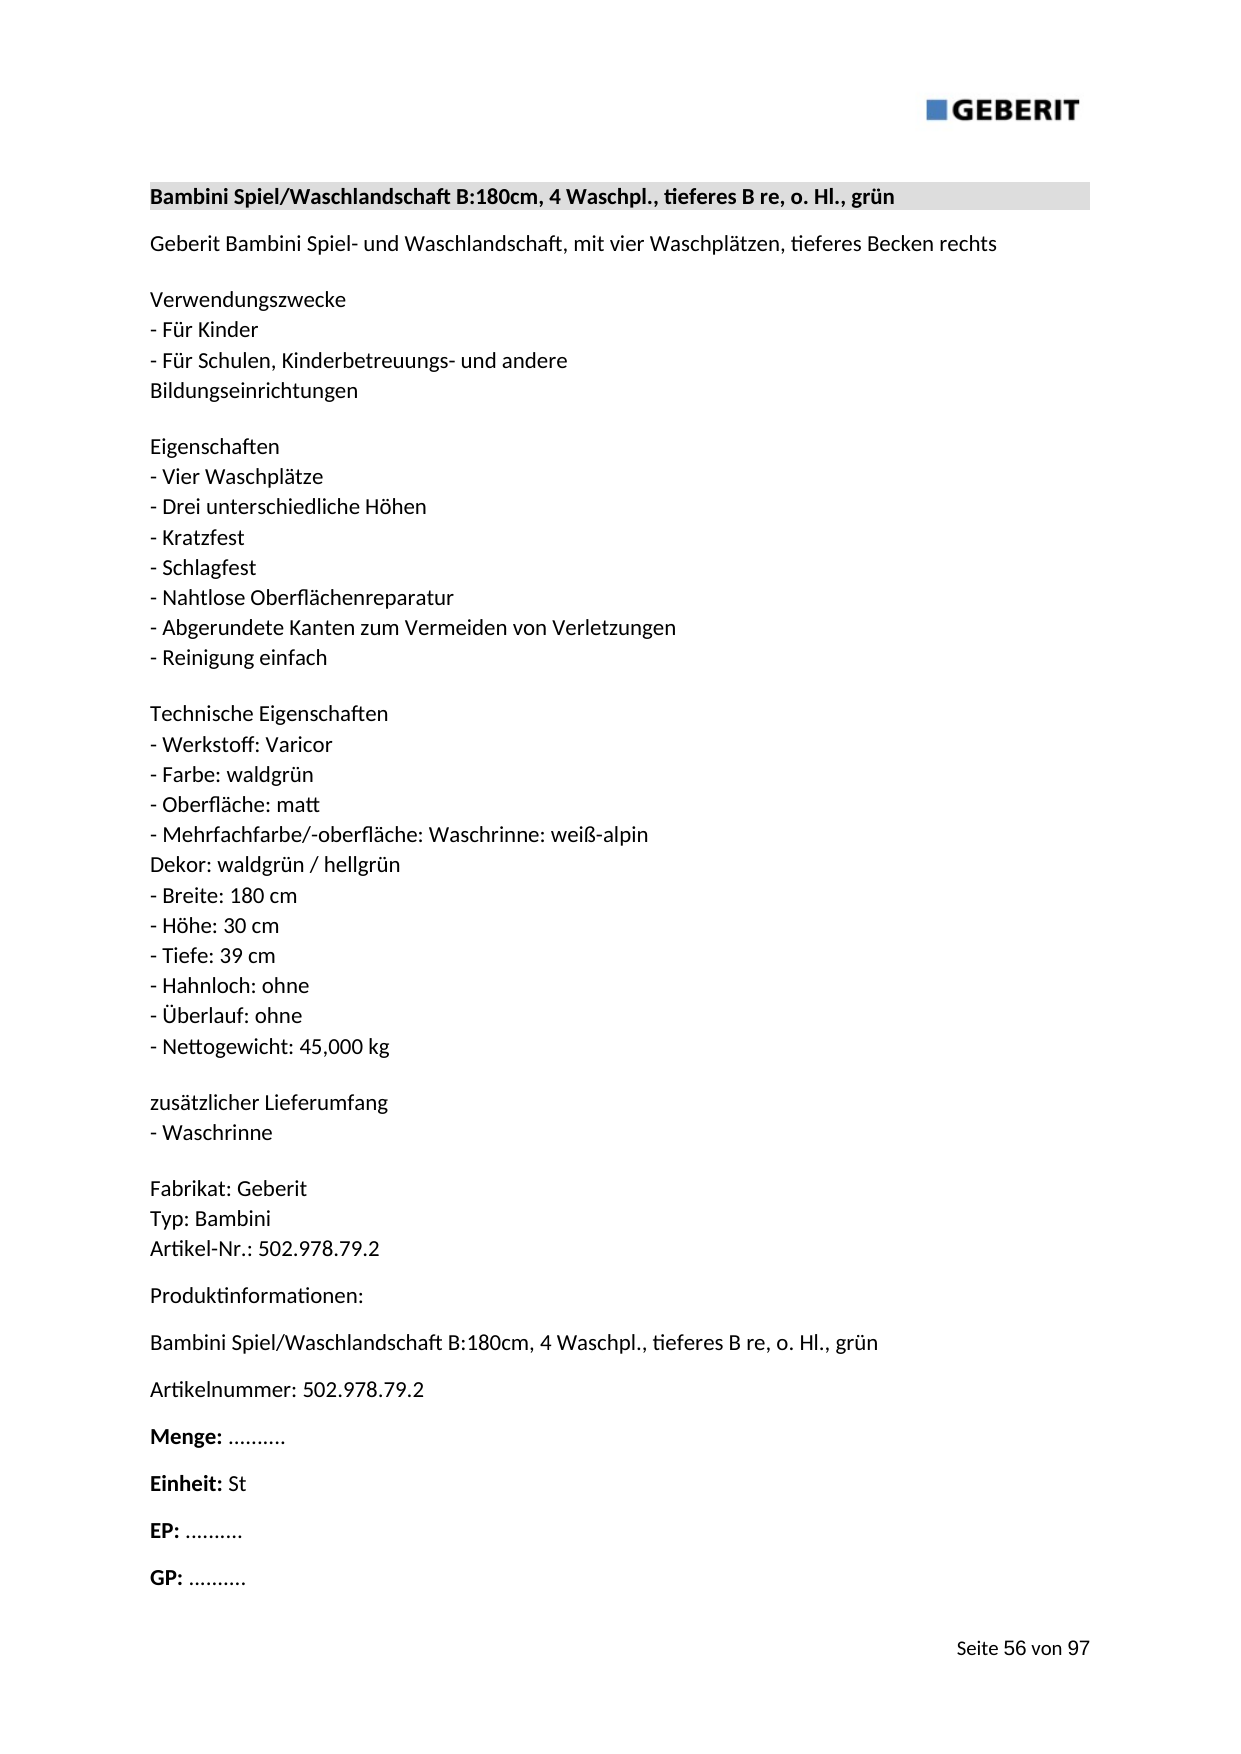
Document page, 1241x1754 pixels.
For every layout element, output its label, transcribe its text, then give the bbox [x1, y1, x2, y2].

picture [915, 75, 1091, 146]
text Einheit: St [150, 1469, 1090, 1497]
text Artikelnummer: 502.978.79.2 [150, 1375, 1090, 1403]
text Bambini Spiel/Waschlandschaft B:180cm, 4 Waschpl., tieferes B re, o. Hl., grün [150, 1328, 1090, 1356]
text Bambini Spiel/Waschlandschaft B:180cm, 4 Waschpl., tieferes B re, o. Hl., grün [150, 182, 1090, 210]
text Menge: .......... [150, 1422, 1090, 1450]
text Geberit Bambini Spiel- und Waschlandschaft, mit vier Waschplätzen, tieferes Becken rechts Verwendungszwecke - Für Kinder - Für Schulen, Kinderbetreuungs- und andere Bildungseinrichtungen Eigenschaften - Vier Waschplätze - Drei unterschiedliche Höhen - Kratzfest - Schlagfest - Nahtlose Oberflächenreparatur - Abgerundete Kanten zum Vermeiden von Verletzungen - Reinigung einfach Technische Eigenschaften - Werkstoff: Varicor - Farbe: waldgrün - Oberfläche: matt - Mehrfachfarbe/-oberfläche: Waschrinne: weiß-alpin Dekor: waldgrün / hellgrün - Breite: 180 cm - Höhe: 30 cm - Tiefe: 39 cm - Hahnloch: ohne - Überlauf: ohne - Nettogewicht: 45,000 kg zusätzlicher Lieferumfang - Waschrinne Fabrikat: Geberit Typ: Bambini Artikel-Nr.: 502.978.79.2 [150, 229, 1090, 1262]
text Produktinformationen: [150, 1281, 1090, 1309]
text EP: .......... [150, 1516, 1090, 1544]
text GP: .......... [150, 1563, 1090, 1591]
